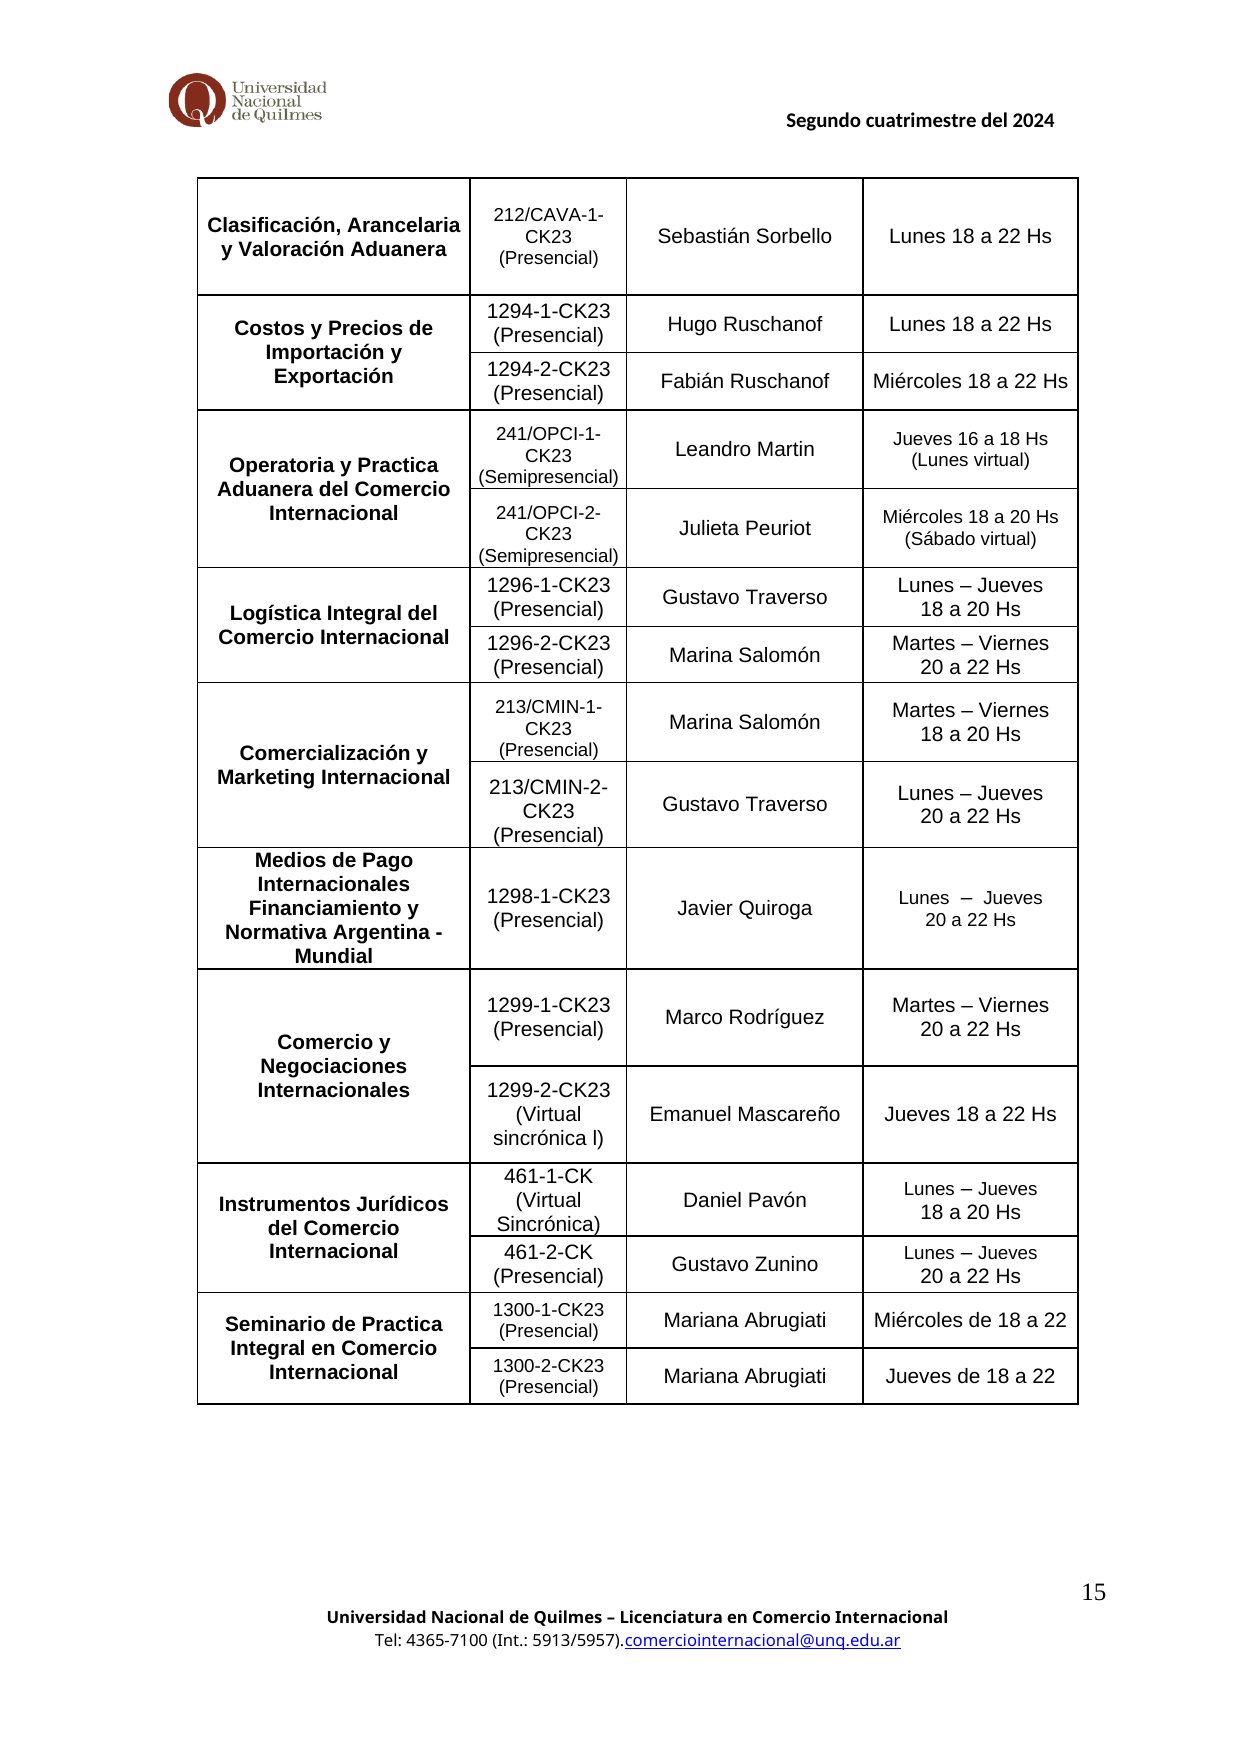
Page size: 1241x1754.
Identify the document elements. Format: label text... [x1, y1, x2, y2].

table_cell Clasificación, Arancelaria y Valoración Aduanera [198, 179, 469, 294]
table_cell Costos y Precios de Importación y Exportación [198, 296, 469, 409]
table_cell Lunes – Jueves 18 a 20 Hs [864, 568, 1077, 626]
table_cell Martes – Viernes 20 a 22 Hs [864, 970, 1077, 1065]
table_cell Miércoles de 18 a 22 [864, 1293, 1077, 1347]
table_cell 1296-2-CK23 (Presencial) [471, 627, 626, 682]
table_cell 1298-1-CK23 (Presencial) [471, 848, 626, 968]
table_cell 461-2-CK (Presencial) [471, 1237, 626, 1291]
table_cell Lunes 18 a 22 Hs [864, 296, 1077, 351]
table_cell Miércoles 18 a 20 Hs (Sábado virtual) [864, 489, 1077, 566]
table_cell 1299-1-CK23 (Presencial) [471, 970, 626, 1065]
table_cell 241/OPCI-2-CK23 (Semipresencial) [471, 489, 626, 566]
table_cell Lunes – Jueves 20 a 22 Hs [864, 848, 1077, 968]
table_cell 213/CMIN-1-CK23 (Presencial) [471, 683, 626, 761]
table_cell Leandro Martin [627, 411, 862, 488]
table_cell Marina Salomón [627, 627, 862, 682]
table_cell Hugo Ruschanof [627, 296, 862, 351]
table_cell Medios de Pago Internacionales Financiamiento y Normativa Argentina - Mundial [198, 848, 469, 968]
table_cell Mariana Abrugiati [627, 1349, 862, 1403]
table_cell 1296-1-CK23 (Presencial) [471, 568, 626, 626]
table_cell Lunes – Jueves 20 a 22 Hs [864, 1237, 1077, 1291]
table_cell Jueves 18 a 22 Hs [864, 1067, 1077, 1162]
table_cell Gustavo Zunino [627, 1237, 862, 1291]
table_cell Martes – Viernes 20 a 22 Hs [864, 627, 1077, 682]
table_cell 213/CMIN-2-CK23 (Presencial) [471, 762, 626, 846]
table_cell Lunes 18 a 22 Hs [864, 179, 1077, 294]
table_cell Seminario de Practica Integral en Comercio Internacional [198, 1293, 469, 1403]
table_cell Sebastián Sorbello [627, 179, 862, 294]
table_cell 212/CAVA-1-CK23 (Presencial) [471, 179, 626, 294]
table_cell Lunes – Jueves 20 a 22 Hs [864, 762, 1077, 846]
table_cell 1300-1-CK23 (Presencial) [471, 1293, 626, 1347]
table_cell Jueves de 18 a 22 [864, 1349, 1077, 1403]
table_cell 1294-1-CK23 (Presencial) [471, 296, 626, 351]
table_cell Comercialización y Marketing Internacional [198, 683, 469, 846]
table_cell Comercio y Negociaciones Internacionales [198, 970, 469, 1162]
table_cell Operatoria y Practica Aduanera del Comercio Internacional [198, 411, 469, 566]
table_cell 1294-2-CK23 (Presencial) [471, 353, 626, 409]
table_cell Instrumentos Jurídicos del Comercio Internacional [198, 1164, 469, 1291]
table_cell Martes – Viernes 18 a 20 Hs [864, 683, 1077, 761]
table_cell Miércoles 18 a 22 Hs [864, 353, 1077, 409]
table_cell Marco Rodríguez [627, 970, 862, 1065]
table_cell Daniel Pavón [627, 1164, 862, 1235]
table_cell Logística Integral del Comercio Internacional [198, 568, 469, 682]
table_cell 461-1-CK (Virtual Sincrónica) [471, 1164, 626, 1235]
table_cell Gustavo Traverso [627, 568, 862, 626]
table_cell 1299-2-CK23 (Virtual sincrónica l) [471, 1067, 626, 1162]
table_cell Gustavo Traverso [627, 762, 862, 846]
table_cell Marina Salomón [627, 683, 862, 761]
table_cell Emanuel Mascareño [627, 1067, 862, 1162]
picture [168, 73, 327, 127]
table_cell 241/OPCI-1-CK23 (Semipresencial) [471, 411, 626, 488]
table_cell Julieta Peuriot [627, 489, 862, 566]
table_cell Javier Quiroga [627, 848, 862, 968]
table_cell 1300-2-CK23 (Presencial) [471, 1349, 626, 1403]
table_cell Mariana Abrugiati [627, 1293, 862, 1347]
table_cell Jueves 16 a 18 Hs (Lunes virtual) [864, 411, 1077, 488]
table_cell Lunes – Jueves 18 a 20 Hs [864, 1164, 1077, 1235]
table_cell Fabián Ruschanof [627, 353, 862, 409]
